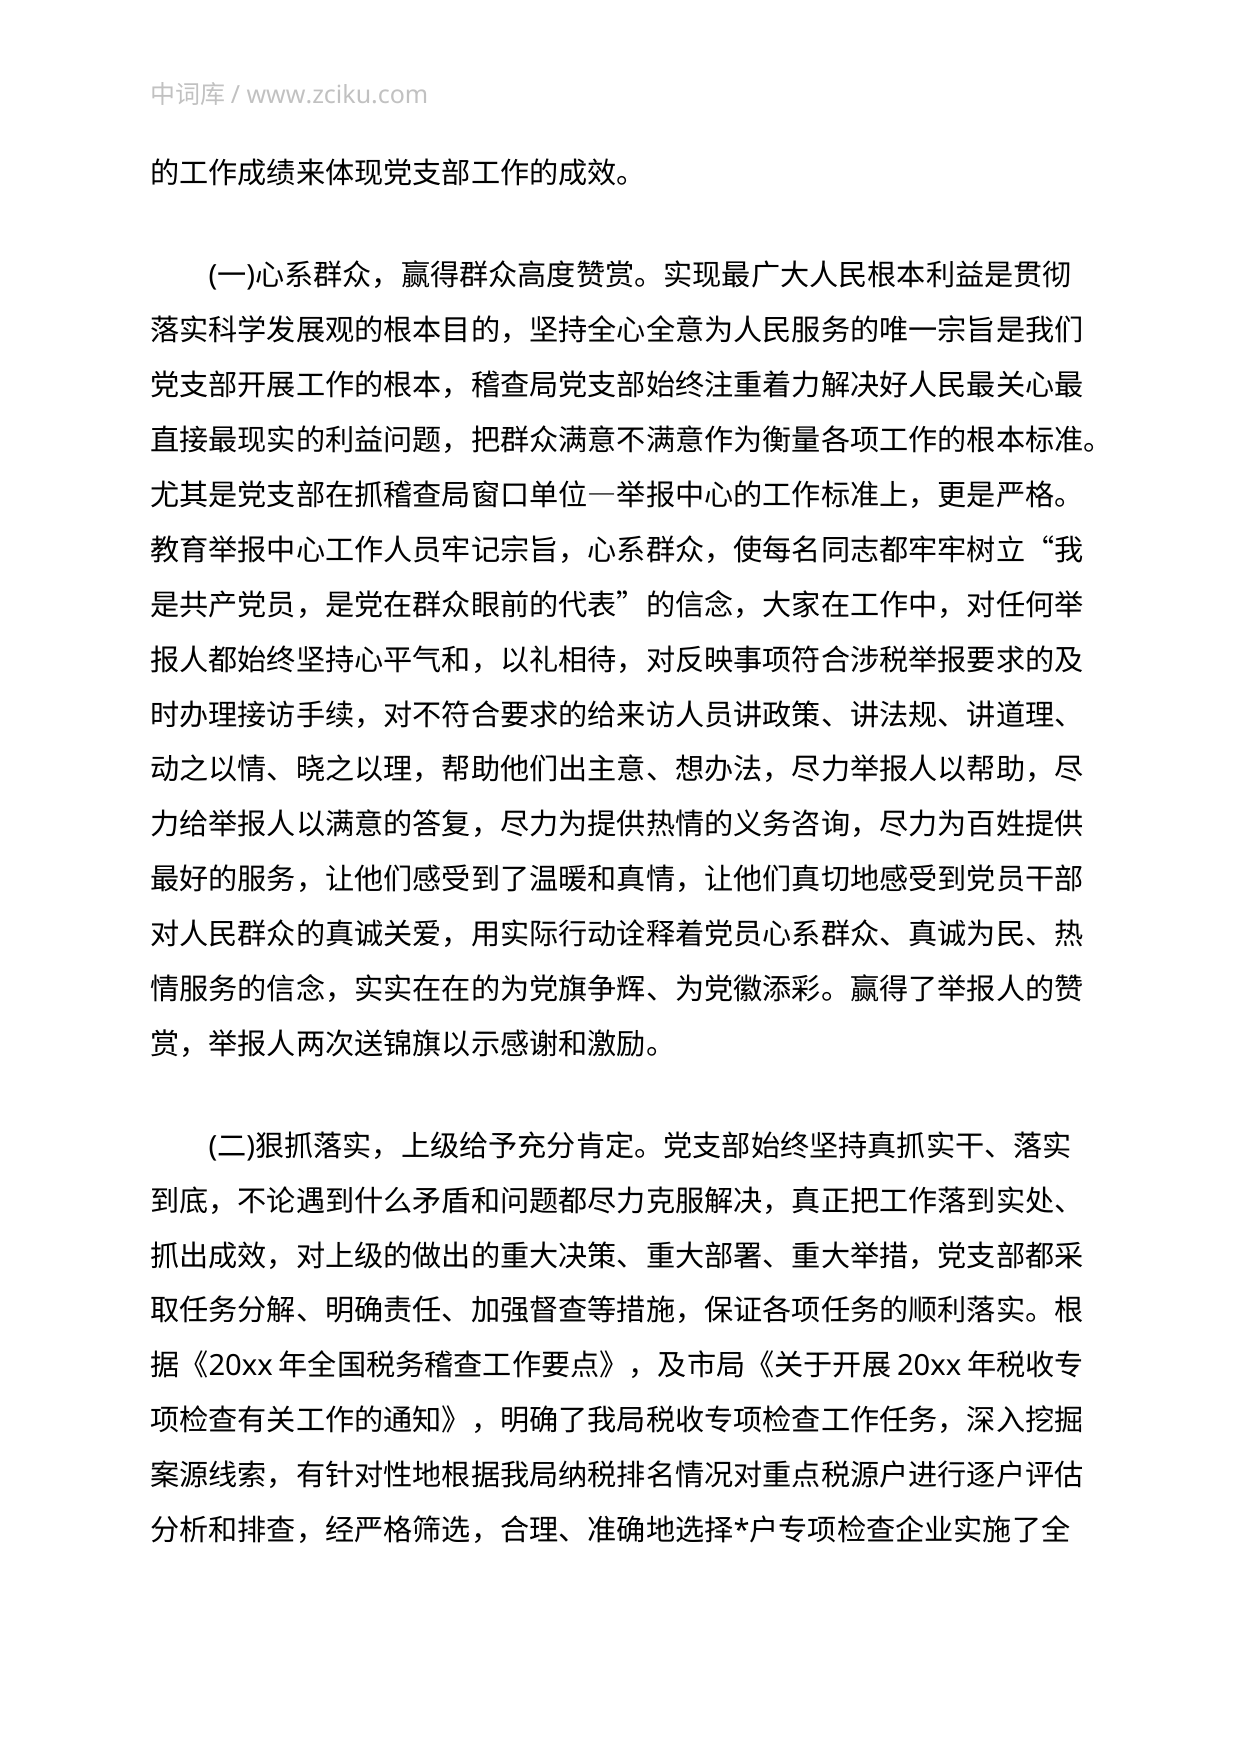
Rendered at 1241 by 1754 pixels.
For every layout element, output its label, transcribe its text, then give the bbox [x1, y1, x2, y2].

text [150, 150, 1090, 192]
text (一)心系群众，赢得群众高度赞赏。实现最广大人民根本利益是贯彻落实科学发展观的根本目的，坚持全心全意为人民服务的唯一宗旨是我们党支部开展工作的根本，稽查局党支部始终注重着力解决好人民最关心最直接最现实的利益问题，把群众满意不满意作为衡量各项工作的根本标准。尤其是党支部在抓稽查局窗口单位—举报中心的工作标准上，更是严格。教育举报中心工作人员牢记宗旨，心系群众，使每名同志都牢牢树立“我是共产党员，是党在群众眼前的代表”的信念，大家在工作中，对任何举报人都始终坚持心平气和，以礼相待，对反映事项符合涉税举报要求的及时办理接访手续，对不符合要求的给来访人员讲政策、讲法规、讲道理、动之以情、晓之以理，帮助他们出主意、想办法，尽力举报人以帮助，尽力给举报人以满意的答复，尽力为提供热情的义务咨询，尽力为百姓提供最好的服务，让他们感受到了温暖和真情，让他们真切地感受到党员干部对人民群众的真诚关爱，用实际行动诠释着党员心系群众、真诚为民、热情服务的信念，实实在在的为党旗争辉、为党徽添彩。赢得了举报人的赞赏，举报人两次送锦旗以示感谢和激励。 [150, 252, 1090, 1063]
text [150, 1122, 1090, 1549]
